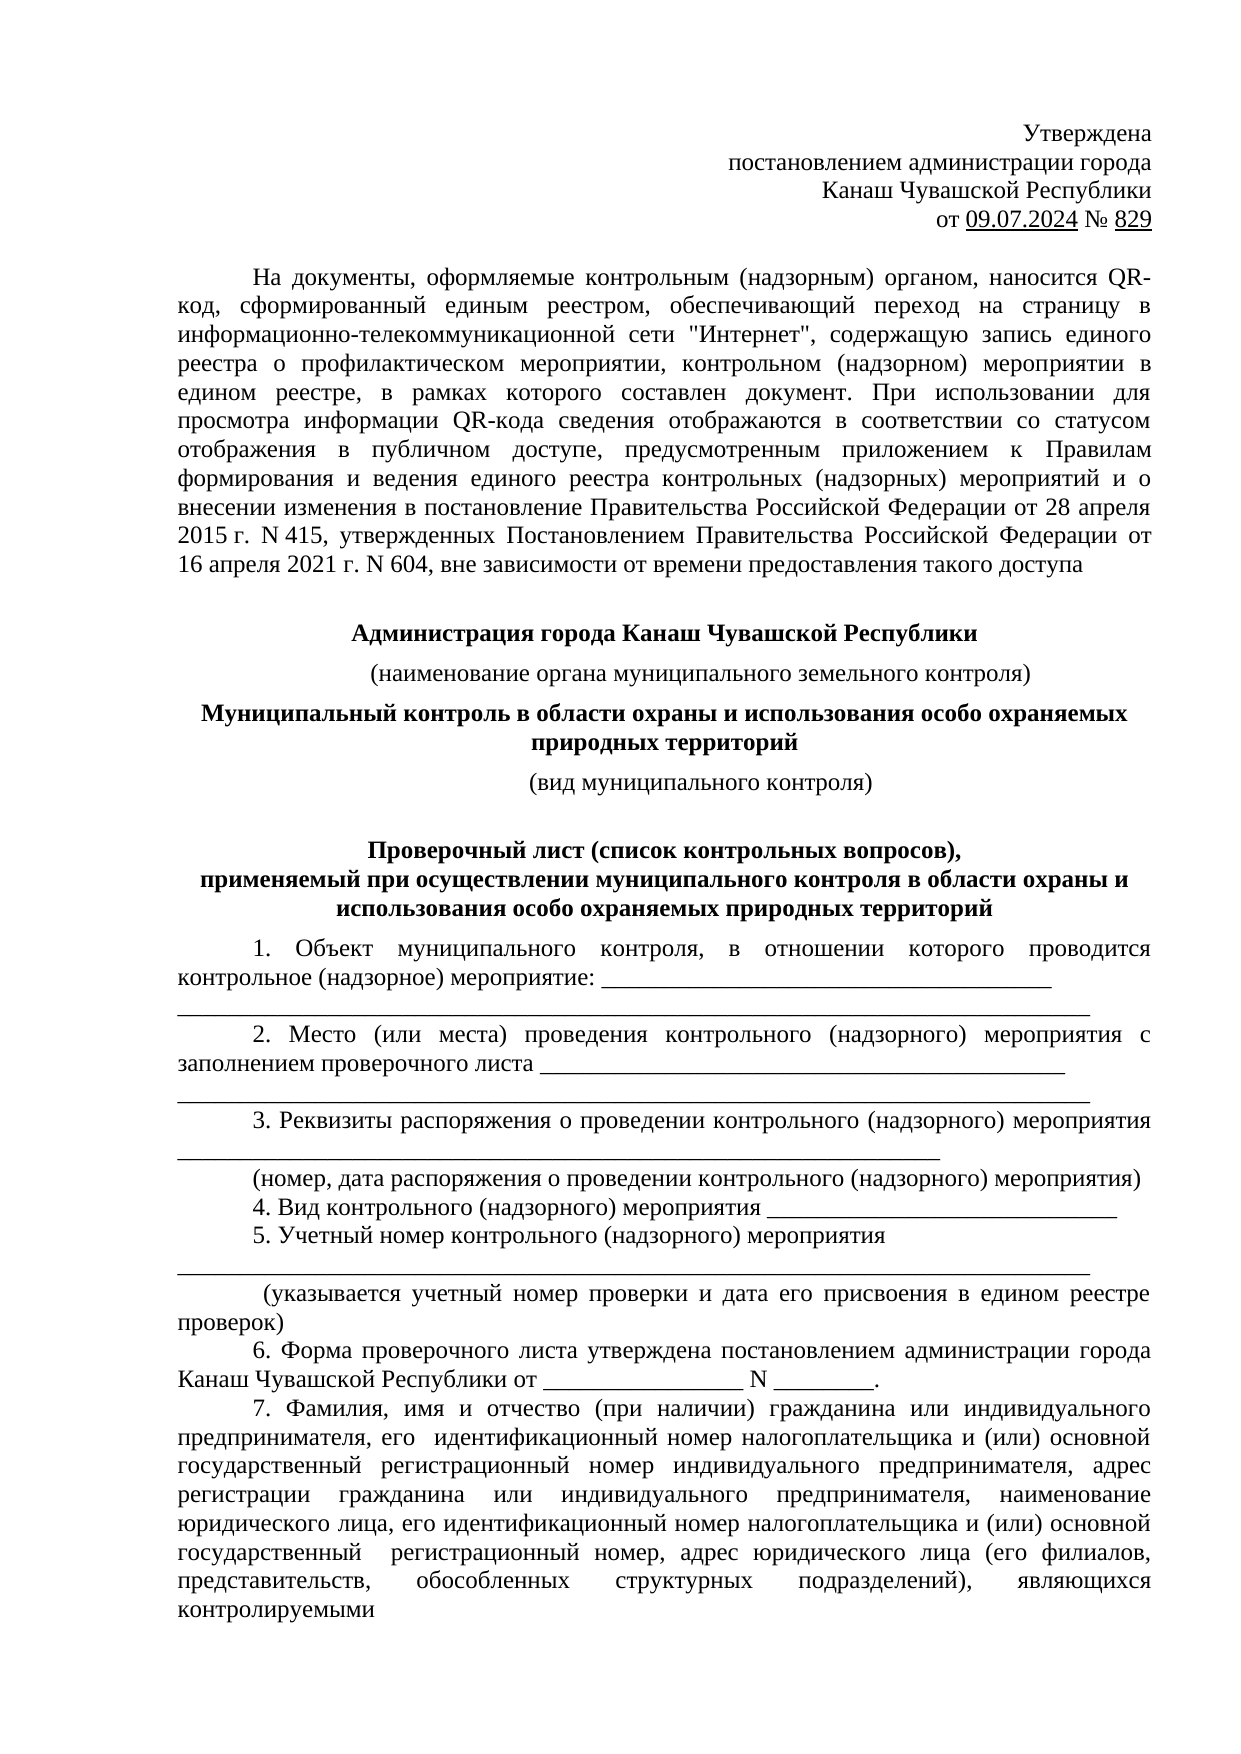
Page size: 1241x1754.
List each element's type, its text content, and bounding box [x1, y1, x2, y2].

text _________________________________________________________________________ [177, 1077, 1152, 1106]
text Муниципальный контроль в области охраны и использования особо охраняемых природных территорий [177, 698, 1152, 756]
text 2. Место (или места) проведения контрольного (надзорного) мероприятия с заполнением проверочного листа __________________________________________ [177, 1019, 1152, 1077]
text _________________________________________________________________________ [177, 991, 1152, 1019]
text _________________________________________________________________________ [177, 1249, 1152, 1278]
text Проверочный лист (список контрольных вопросов), применяемый при осуществлении муниципального контроля в области охраны и использования особо охраняемых природных территорий [177, 836, 1152, 922]
text (номер, дата распоряжения о проведении контрольного (надзорного) мероприятия) [177, 1163, 1152, 1192]
text 3. Реквизиты распоряжения о проведении контрольного (надзорного) мероприятия _____________________________________________________________ [177, 1106, 1152, 1163]
text 4. Вид контрольного (надзорного) мероприятия ____________________________ [177, 1192, 1152, 1221]
text Администрация города Канаш Чувашской Республики [177, 618, 1152, 647]
text На документы, оформляемые контрольным (надзорным) органом, наносится QR-код, сформированный единым реестром, обеспечивающий переход на страницу в информационно-телекоммуникационной сети "Интернет", содержащую запись единого реестра о профилактическом мероприятии, контрольном (надзорном) мероприятии в едином реестре, в рамках которого составлен документ. При использовании для просмотра информации QR-кода сведения отображаются в соответствии со статусом отображения в публичном доступе, предусмотренным приложением к Правилам формирования и ведения единого реестра контрольных (надзорных) мероприятий и о внесении изменения в постановление Правительства Российской Федерации от 28 апреля 2015 г. N 415, утвержденных Постановлением Правительства Российской Федерации от 16 апреля 2021 г. N 604, вне зависимости от времени предоставления такого доступа [177, 262, 1152, 578]
text (вид муниципального контроля) [177, 767, 1152, 796]
text (наименование органа муниципального земельного контроля) [177, 658, 1152, 687]
text 7. Фамилия, имя и отчество (при наличии) гражданина или индивидуального предпринимателя, его идентификационный номер налогоплательщика и (или) основной государственный регистрационный номер индивидуального предпринимателя, адрес регистрации гражданина или индивидуального предпринимателя, наименование юридического лица, его идентификационный номер налогоплательщика и (или) основной государственный регистрационный номер, адрес юридического лица (его филиалов, представительств, обособленных структурных подразделений), являющихся контролируемыми [177, 1393, 1152, 1623]
text 6. Форма проверочного листа утверждена постановлением администрации города Канаш Чувашской Республики от ________________ N ________. [177, 1336, 1152, 1393]
text 1. Объект муниципального контроля, в отношении которого проводится контрольное (надзорное) мероприятие: ____________________________________ [177, 933, 1152, 991]
text Утверждена постановлением администрации города Канаш Чувашской Республики от 09.07.2024 № 829 [177, 118, 1152, 233]
text 5. Учетный номер контрольного (надзорного) мероприятия [177, 1221, 1152, 1249]
text (указывается учетный номер проверки и дата его присвоения в едином реестре проверок) [177, 1278, 1152, 1336]
